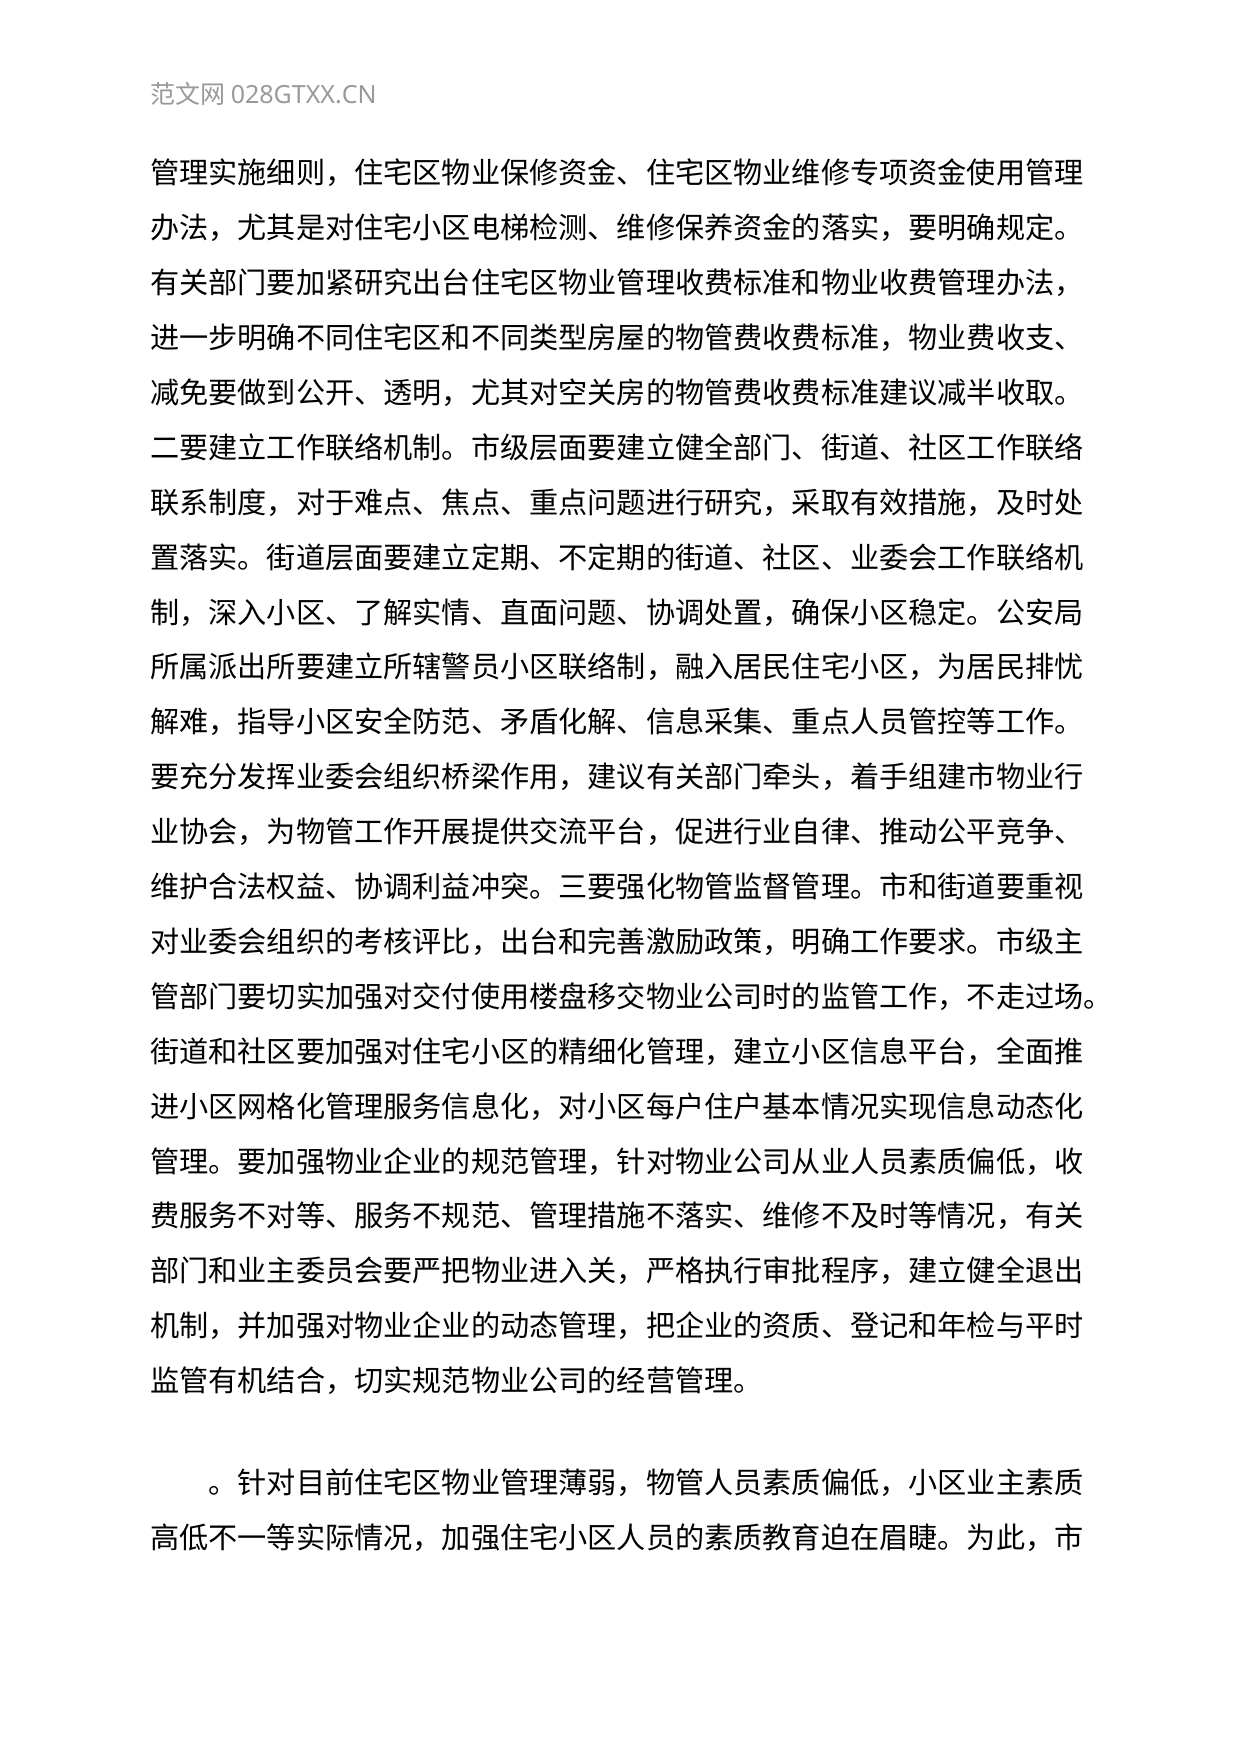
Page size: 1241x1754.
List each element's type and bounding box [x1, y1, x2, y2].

text [150, 1459, 1090, 1557]
text [150, 150, 1090, 1400]
